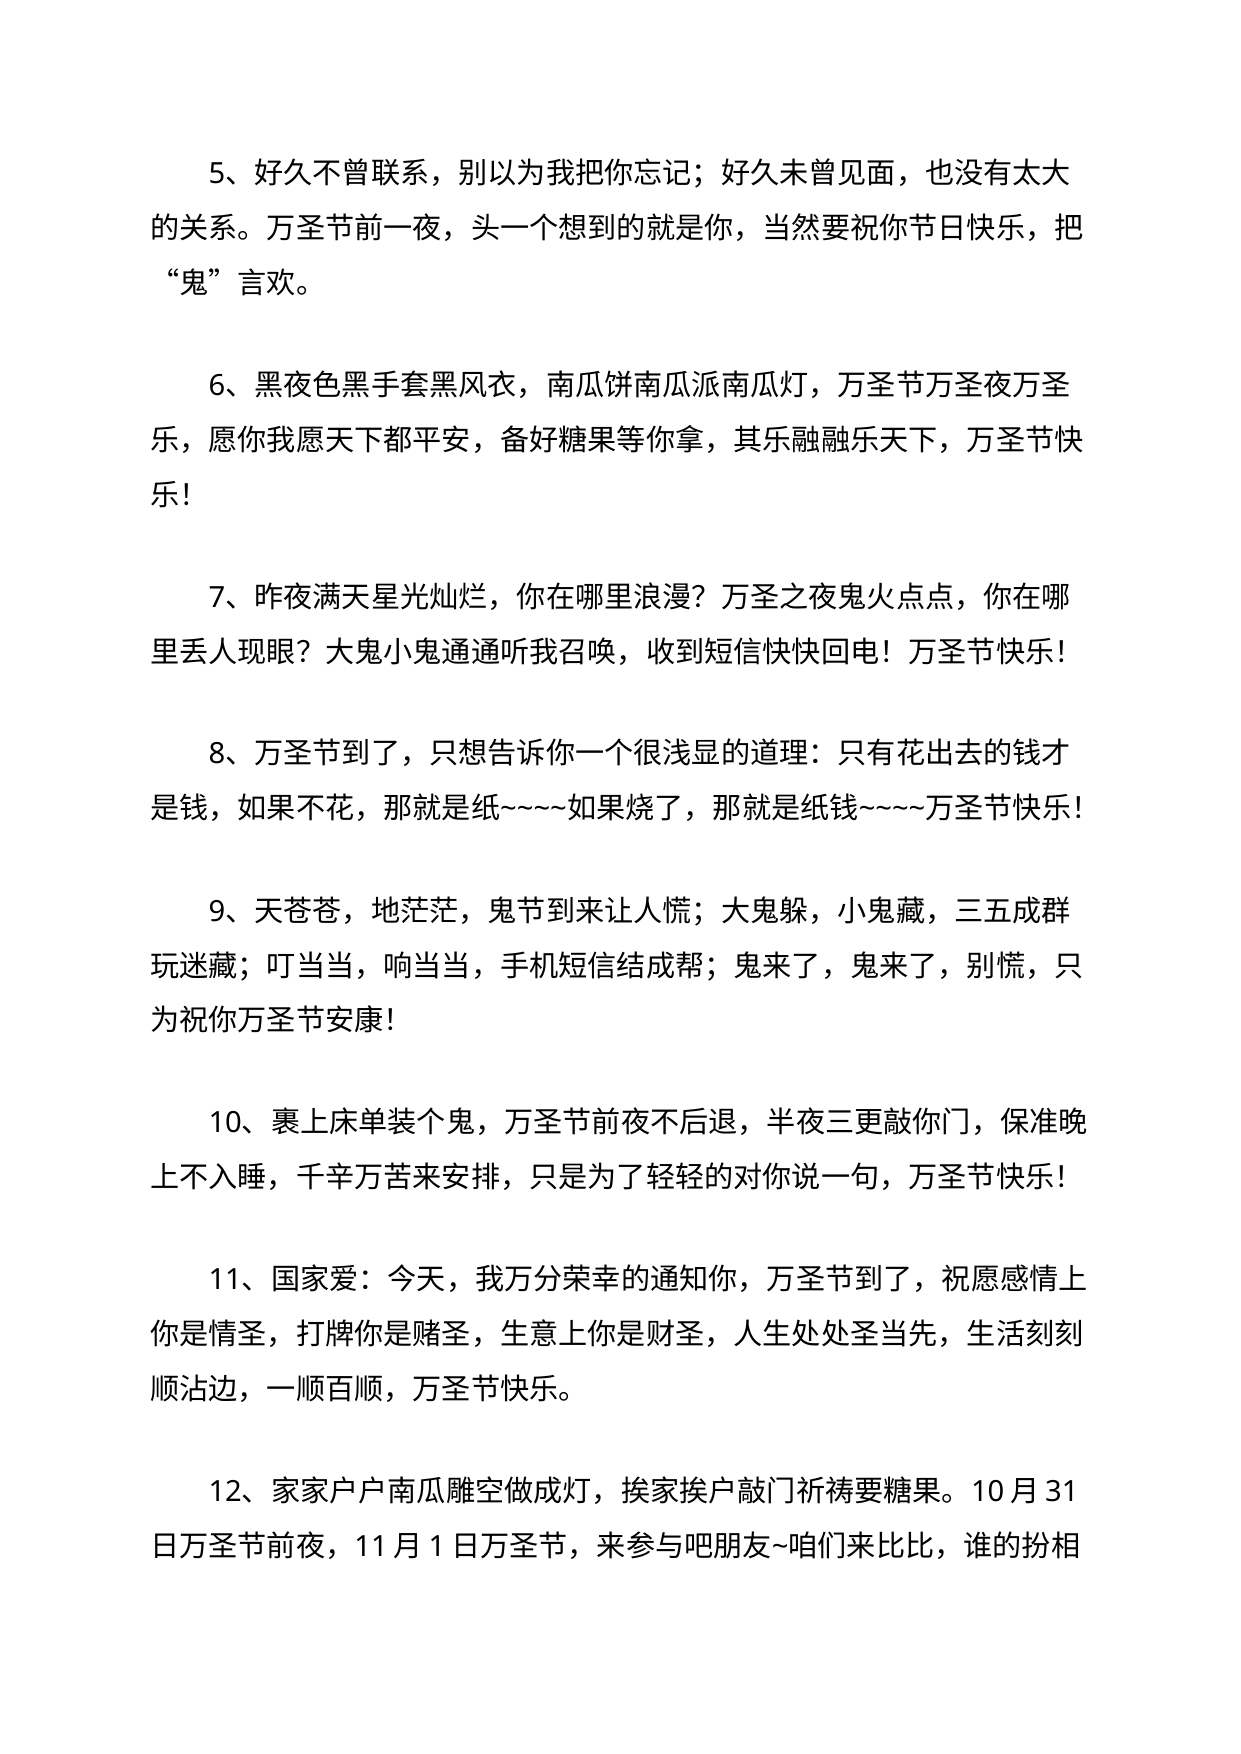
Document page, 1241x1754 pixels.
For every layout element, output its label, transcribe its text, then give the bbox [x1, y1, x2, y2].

text 7、昨夜满天星光灿烂，你在哪里浪漫？万圣之夜鬼火点点，你在哪里丢人现眼？大鬼小鬼通通听我召唤，收到短信快快回电！万圣节快乐！ [150, 573, 1090, 671]
text 6、黑夜色黑手套黑风衣，南瓜饼南瓜派南瓜灯，万圣节万圣夜万圣乐，愿你我愿天下都平安，备好糖果等你拿，其乐融融乐天下，万圣节快乐！ [150, 362, 1090, 514]
text 11、国家爱：今天，我万分荣幸的通知你，万圣节到了，祝愿感情上你是情圣，打牌你是赌圣，生意上你是财圣，人生处处圣当先，生活刻刻顺沾边，一顺百顺，万圣节快乐。 [150, 1256, 1090, 1408]
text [150, 1467, 1090, 1564]
text 9、天苍苍，地茫茫，鬼节到来让人慌；大鬼躲，小鬼藏，三五成群玩迷藏；叮当当，响当当，手机短信结成帮；鬼来了，鬼来了，别慌，只为祝你万圣节安康！ [150, 887, 1090, 1039]
text 10、裹上床单装个鬼，万圣节前夜不后退，半夜三更敲你门，保准晚上不入睡，千辛万苦来安排，只是为了轻轻的对你说一句，万圣节快乐！ [150, 1099, 1090, 1196]
text 8、万圣节到了，只想告诉你一个很浅显的道理：只有花出去的钱才是钱，如果不花，那就是纸~~~~如果烧了，那就是纸钱~~~~万圣节快乐！ [150, 730, 1090, 827]
text 5、好久不曾联系，别以为我把你忘记；好久未曾见面，也没有太大的关系。万圣节前一夜，头一个想到的就是你，当然要祝你节日快乐，把“鬼”言欢。 [150, 150, 1090, 302]
